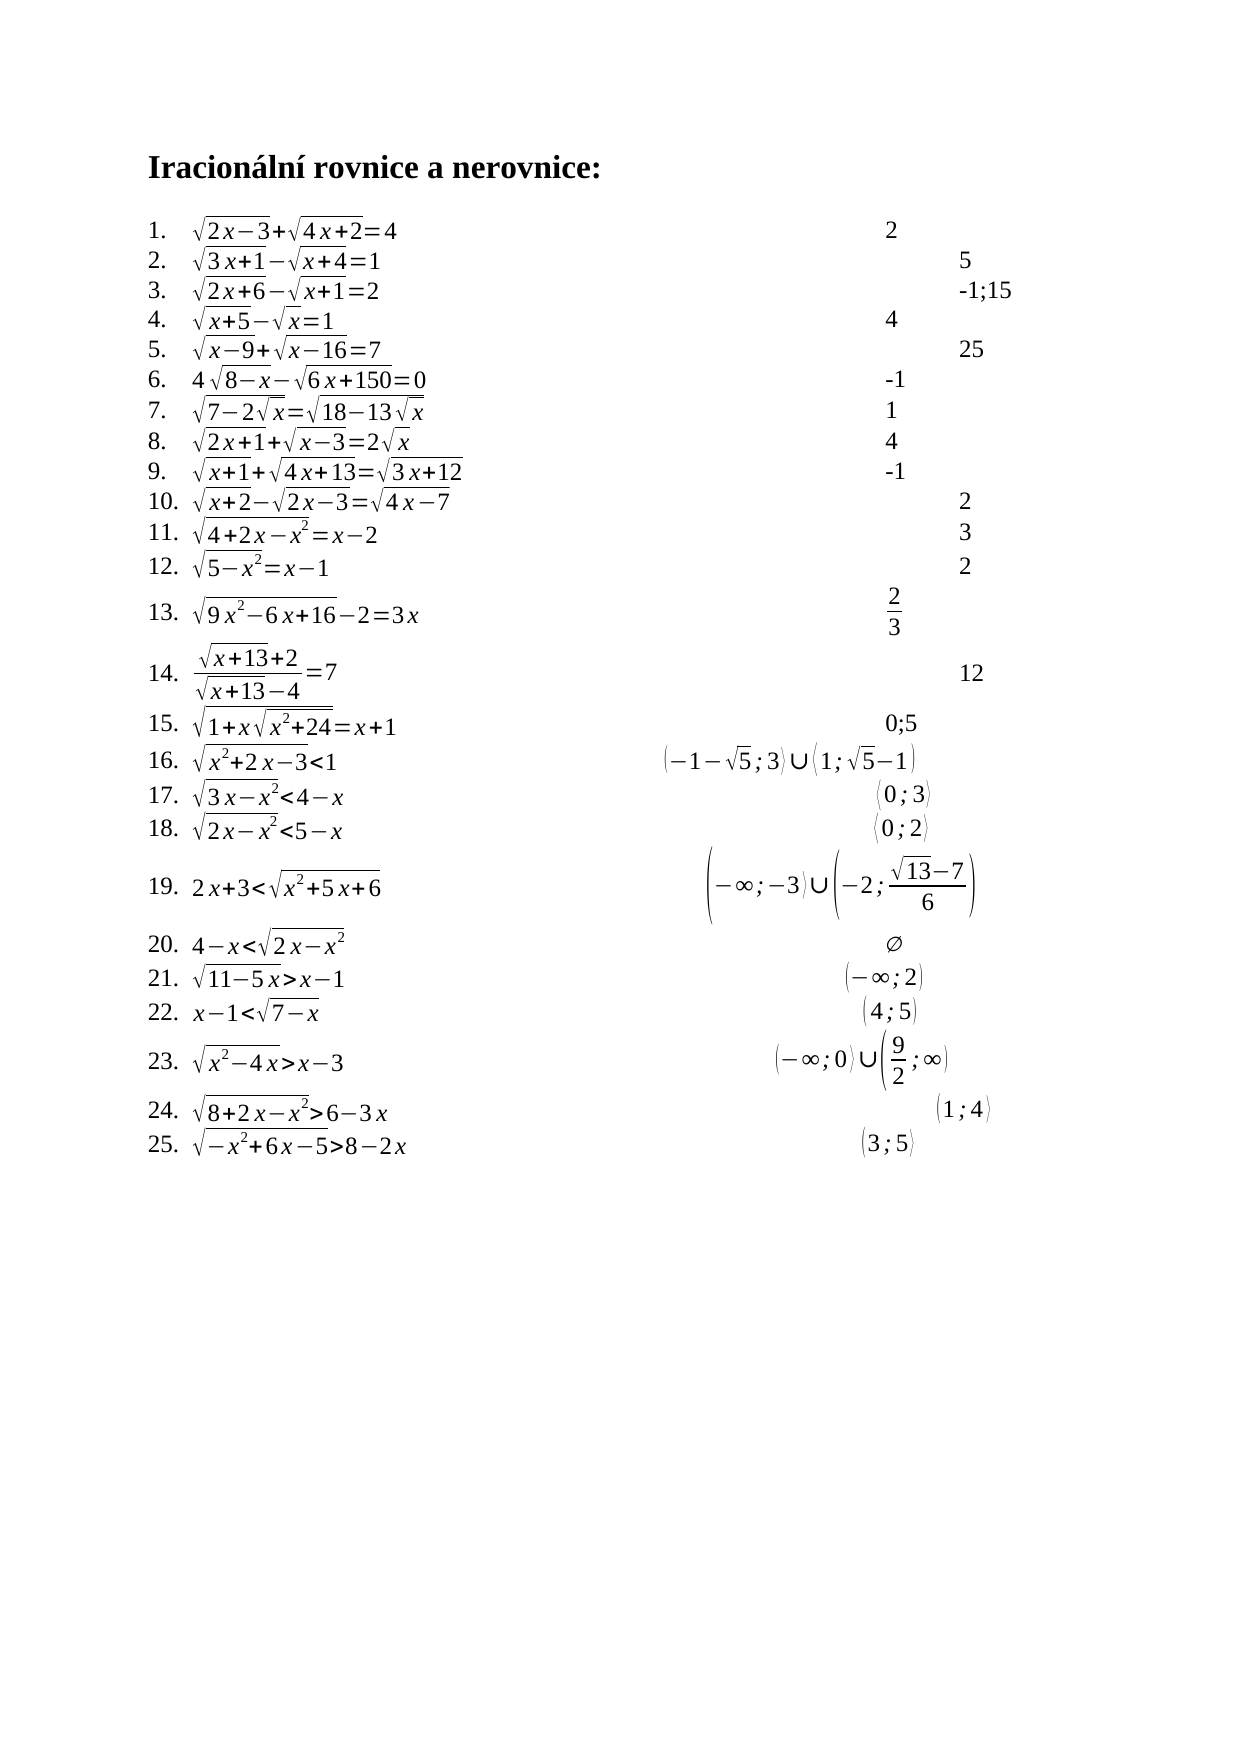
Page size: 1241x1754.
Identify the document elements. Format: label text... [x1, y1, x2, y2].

list 1 [148, 393, 1093, 426]
list 12 [148, 641, 1093, 704]
list -1 [148, 364, 1093, 393]
list 2 [148, 215, 1093, 244]
list -1 [148, 456, 1093, 485]
list -1;15 [148, 274, 1093, 304]
list 4 [148, 304, 1093, 334]
text Iracionální rovnice a nerovnice: [148, 148, 1093, 186]
list 25 [148, 334, 1093, 364]
list 4 [148, 426, 1093, 456]
list 0;5 [148, 704, 1093, 741]
list 3 [148, 515, 1093, 549]
list 5 [148, 244, 1093, 274]
list 2 [148, 549, 1093, 582]
list 2 [148, 485, 1093, 515]
